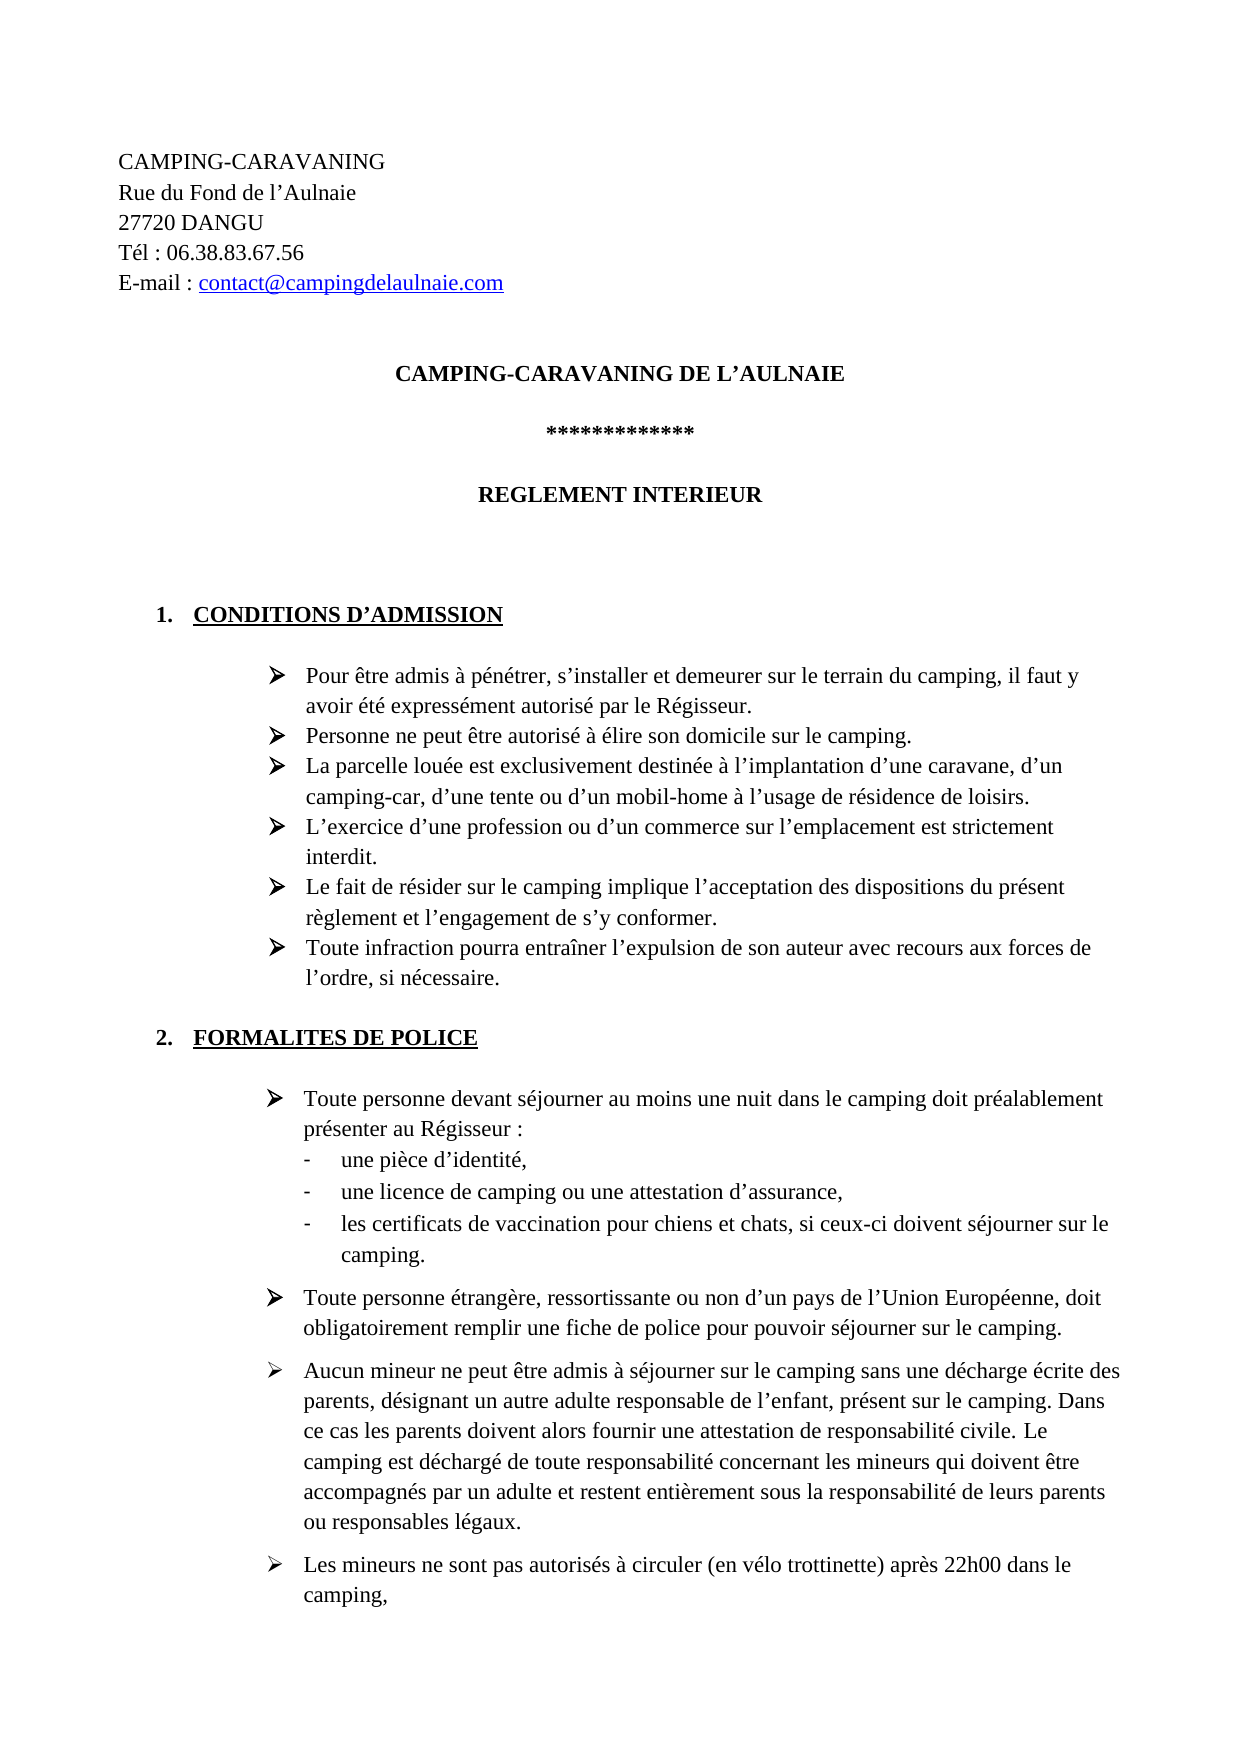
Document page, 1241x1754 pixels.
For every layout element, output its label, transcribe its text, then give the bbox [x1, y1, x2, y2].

list une pièce d’identité, [303, 1145, 1122, 1173]
list Personne ne peut être autorisé à élire son domicile sur le camping. [268, 722, 1122, 749]
list une licence de camping ou une attestation d’assurance, [303, 1177, 1122, 1205]
text Rue du Fond de l’Aulnaie [118, 178, 1122, 205]
list les certificats de vaccination pour chiens et chats, si ceux-ci doivent séjourner sur le camping. [303, 1209, 1122, 1268]
text 27720 DANGU [118, 209, 1122, 235]
list Aucun mineur ne peut être admis à séjourner sur le camping sans une décharge écrite des parents, désignant un autre adulte responsable de l’enfant, présent sur le camping. Dans ce cas les parents doivent alors fournir une attestation de responsabilité civile. Le camping est déchargé de toute responsabilité concernant les mineurs qui doivent être accompagnés par un adulte et restent entièrement sous la responsabilité de leurs parents ou responsables légaux. [266, 1357, 1122, 1534]
text ************* [118, 420, 1122, 447]
text CAMPING-CARAVANING [118, 148, 1122, 175]
text E-mail : contact@campingdelaulnaie.com [118, 269, 1122, 296]
list Toute personne devant séjourner au moins une nuit dans le camping doit préalablement présenter au Régisseur : [266, 1085, 1122, 1141]
list L’exercice d’une profession ou d’un commerce sur l’emplacement est strictement interdit. [268, 813, 1122, 869]
text CAMPING-CARAVANING DE L’AULNAIE [118, 360, 1122, 386]
text REGLEMENT INTERIEUR [118, 481, 1122, 507]
list CONDITIONS D’ADMISSION [156, 601, 1122, 628]
list Toute infraction pourra entraîner l’expulsion de son auteur avec recours aux forces de l’ordre, si nécessaire. [268, 934, 1122, 990]
list FORMALITES DE POLICE [156, 1024, 1122, 1051]
list Toute personne étrangère, ressortissante ou non d’un pays de l’Union Européenne, doit obligatoirement remplir une fiche de police pour pouvoir séjourner sur le camping. [266, 1284, 1122, 1341]
list Les mineurs ne sont pas autorisés à circuler (en vélo trottinette) après 22h00 dans le camping, [266, 1551, 1122, 1607]
list La parcelle louée est exclusivement destinée à l’implantation d’une caravane, d’un camping-car, d’une tente ou d’un mobil-home à l’usage de résidence de loisirs. [268, 752, 1122, 809]
text Tél : 06.38.83.67.56 [118, 239, 1122, 265]
list Pour être admis à pénétrer, s’installer et demeurer sur le terrain du camping, il faut y avoir été expressément autorisé par le Régisseur. [268, 662, 1122, 718]
list Le fait de résider sur le camping implique l’acceptation des dispositions du présent règlement et l’engagement de s’y conformer. [268, 873, 1122, 930]
